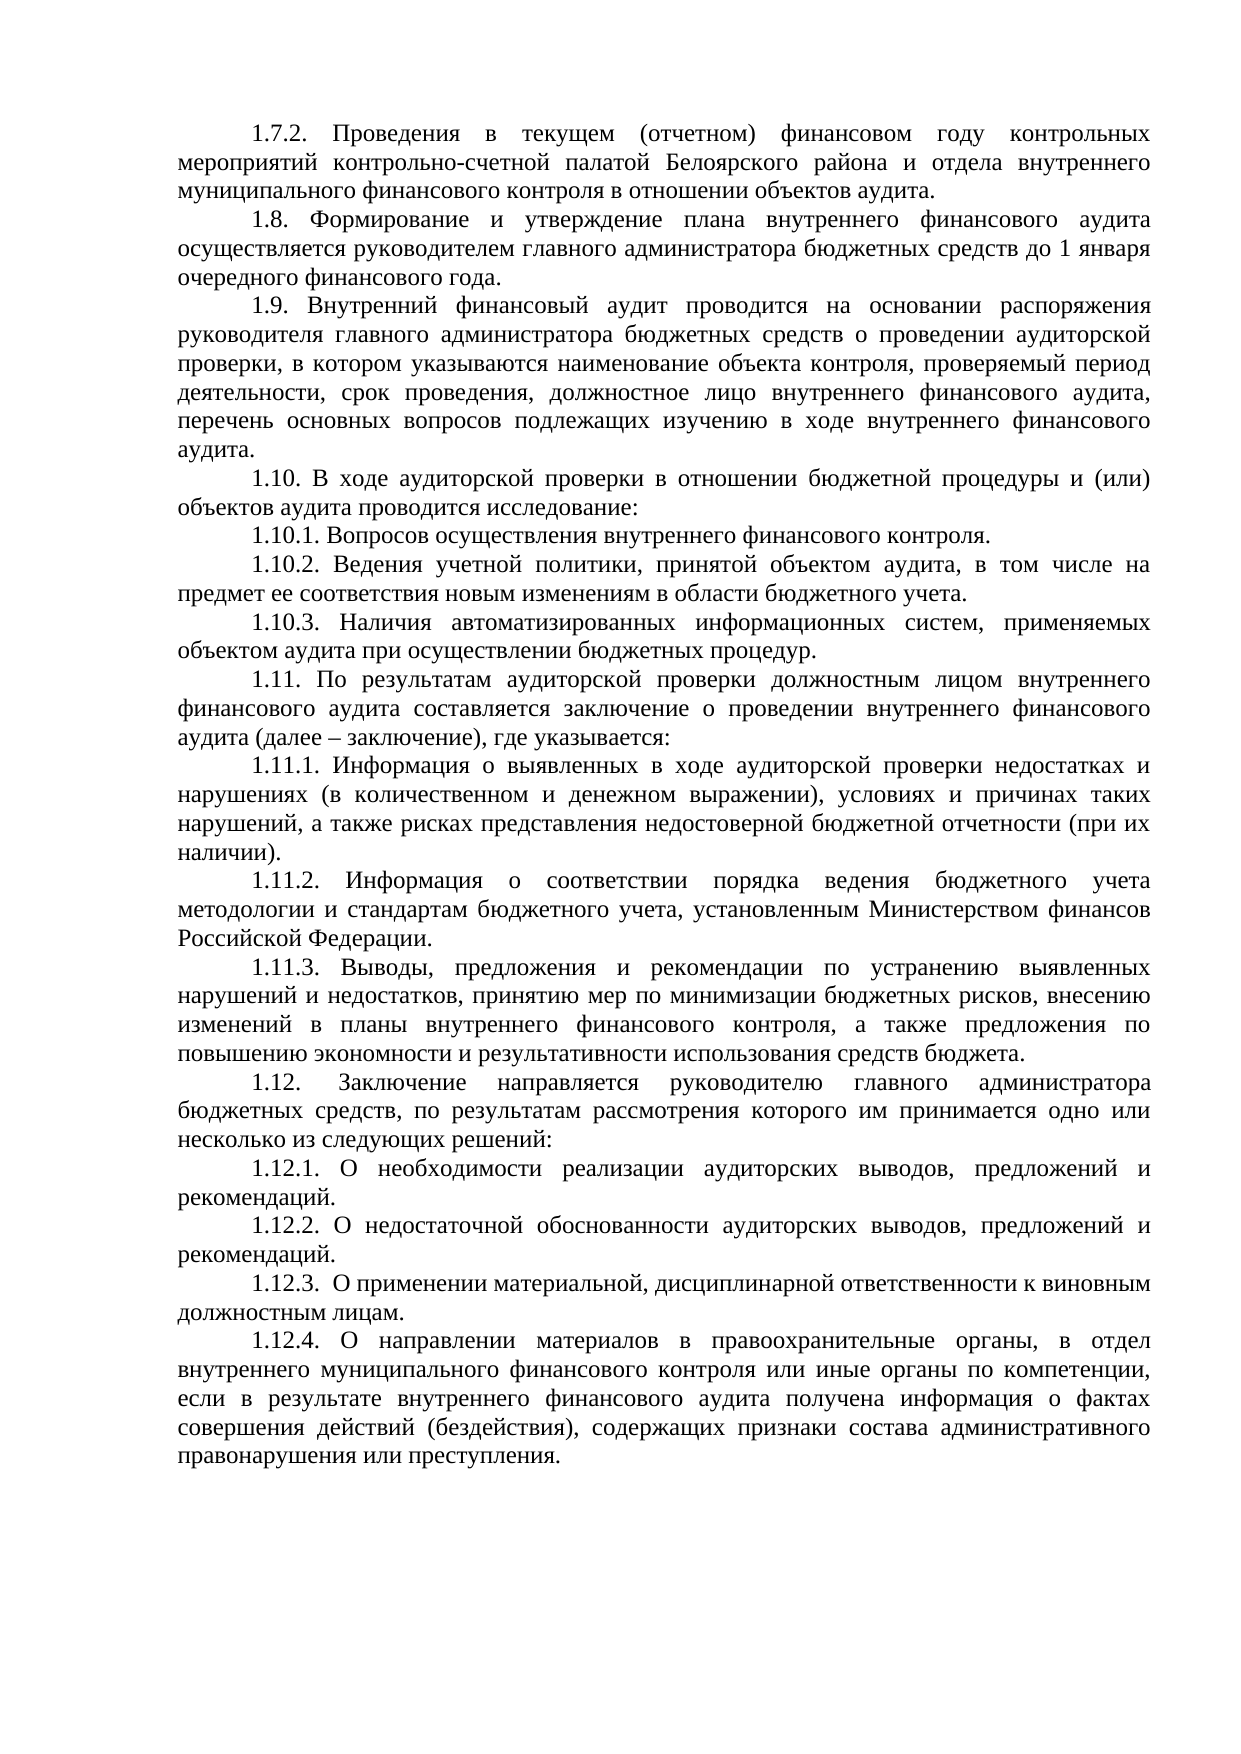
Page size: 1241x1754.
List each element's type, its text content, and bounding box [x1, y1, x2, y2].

text 1.11. По результатам аудиторской проверки должностным лицом внутреннего финансового аудита составляется заключение о проведении внутреннего финансового аудита (далее – заключение), где указывается: [177, 664, 1152, 751]
text 1.7.2. Проведения в текущем (отчетном) финансовом году контрольных мероприятий контрольно-счетной палатой Белоярского района и отдела внутреннего муниципального финансового контроля в отношении объектов аудита. [177, 118, 1152, 204]
text 1.11.2. Информация о соответствии порядка ведения бюджетного учета методологии и стандартам бюджетного учета, установленным Министерством финансов Российской Федерации. [177, 866, 1152, 952]
text 1.12.3. О применении материальной, дисциплинарной ответственности к виновным должностным лицам. [177, 1268, 1152, 1326]
text 1.10.2. Ведения учетной политики, принятой объектом аудита, в том числе на предмет ее соответствия новым изменениям в области бюджетного учета. [177, 549, 1152, 607]
text 1.10. В ходе аудиторской проверки в отношении бюджетной процедуры и (или) объектов аудита проводится исследование: [177, 463, 1152, 521]
text 1.10.3. Наличия автоматизированных информационных систем, применяемых объектом аудита при осуществлении бюджетных процедур. [177, 607, 1152, 664]
text 1.10.1. Вопросов осуществления внутреннего финансового контроля. [177, 521, 1152, 549]
text 1.12. Заключение направляется руководителю главного администратора бюджетных средств, по результатам рассмотрения которого им принимается одно или несколько из следующих решений: [177, 1067, 1152, 1153]
text 1.12.1. О необходимости реализации аудиторских выводов, предложений и рекомендаций. [177, 1153, 1152, 1211]
text 1.12.2. О недостаточной обоснованности аудиторских выводов, предложений и рекомендаций. [177, 1211, 1152, 1268]
text 1.11.3. Выводы, предложения и рекомендации по устранению выявленных нарушений и недостатков, принятию мер по минимизации бюджетных рисков, внесению изменений в планы внутреннего финансового контроля, а также предложения по повышению экономности и результативности использования средств бюджета. [177, 952, 1152, 1067]
text 1.8. Формирование и утверждение плана внутреннего финансового аудита осуществляется руководителем главного администратора бюджетных средств до 1 января очередного финансового года. [177, 204, 1152, 291]
text 1.9. Внутренний финансовый аудит проводится на основании распоряжения руководителя главного администратора бюджетных средств о проведении аудиторской проверки, в котором указываются наименование объекта контроля, проверяемый период деятельности, срок проведения, должностное лицо внутреннего финансового аудита, перечень основных вопросов подлежащих изучению в ходе внутреннего финансового аудита. [177, 291, 1152, 463]
text 1.11.1. Информация о выявленных в ходе аудиторской проверки недостатках и нарушениях (в количественном и денежном выражении), условиях и причинах таких нарушений, а также рисках представления недостоверной бюджетной отчетности (при их наличии). [177, 751, 1152, 866]
text 1.12.4. О направлении материалов в правоохранительные органы, в отдел внутреннего муниципального финансового контроля или иные органы по компетенции, если в результате внутреннего финансового аудита получена информация о фактах совершения действий (бездействия), содержащих признаки состава административного правонарушения или преступления. [177, 1326, 1152, 1469]
